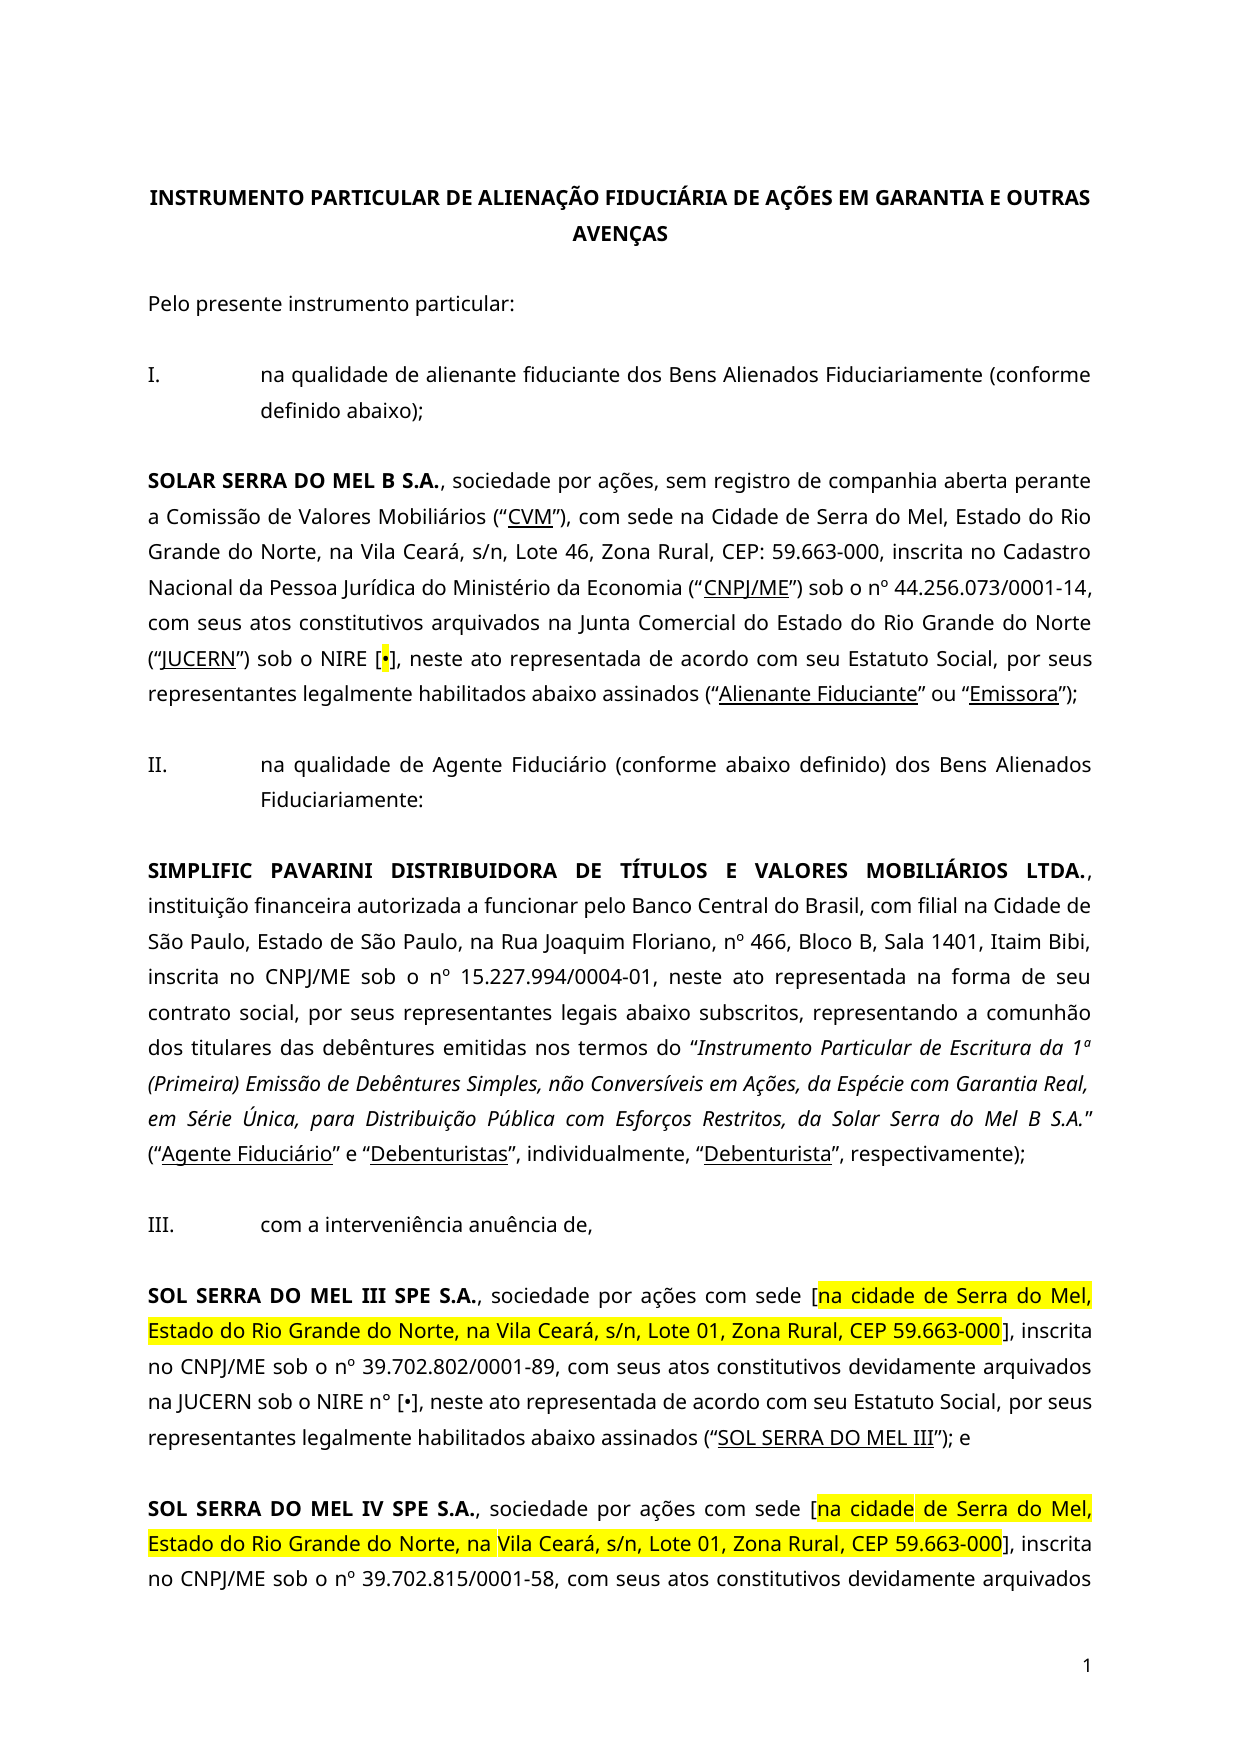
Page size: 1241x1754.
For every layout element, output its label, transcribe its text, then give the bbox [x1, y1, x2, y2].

text SIMPLIFIC PAVARINI DISTRIBUIDORA DE TÍTULOS E VALORES MOBILIÁRIOS LTDA., instituição financeira autorizada a funcionar pelo Banco Central do Brasil, com filial na Cidade de São Paulo, Estado de São Paulo, na Rua Joaquim Floriano, nº 466, Bloco B, Sala 1401, Itaim Bibi, inscrita no CNPJ/ME sob o nº 15.227.994/0004-01, neste ato representada na forma de seu contrato social, por seus representantes legais abaixo subscritos, representando a comunhão dos titulares das debêntures emitidas nos termos do “Instrumento Particular de Escritura da 1ª (Primeira) Emissão de Debêntures Simples, não Conversíveis em Ações, da Espécie com Garantia Real, em Série Única, para Distribuição Pública com Esforços Restritos, da Solar Serra do Mel B S.A.” (“Agente Fiduciário” e “Debenturistas”, individualmente, “Debenturista”, respectivamente); [148, 850, 1092, 1169]
list na qualidade de Agente Fiduciário (conforme abaixo definido) dos Bens Alienados Fiduciariamente: [148, 744, 1092, 815]
list com a interveniência anuência de, [148, 1204, 1092, 1240]
text Pelo presente instrumento particular: [148, 283, 1092, 319]
subtitle INSTRUMENTO PARTICULAR DE ALIENAÇÃO FIDUCIÁRIA DE AÇÕES EM GARANTIA E OUTRAS AVENÇAS [148, 177, 1092, 248]
text SOL SERRA DO MEL III SPE S.A., sociedade por ações com sede [na cidade de Serra do Mel, Estado do Rio Grande do Norte, na Vila Ceará, s/n, Lote 01, Zona Rural, CEP 59.663-000], inscrita no CNPJ/ME sob o nº 39.702.802/0001-89, com seus atos constitutivos devidamente arquivados na JUCERN sob o NIRE n° [•], neste ato representada de acordo com seu Estatuto Social, por seus representantes legalmente habilitados abaixo assinados (“SOL SERRA DO MEL III”); e [148, 1275, 1092, 1452]
text SOLAR SERRA DO MEL B S.A., sociedade por ações, sem registro de companhia aberta perante a Comissão de Valores Mobiliários (“CVM”), com sede na Cidade de Serra do Mel, Estado do Rio Grande do Norte, na Vila Ceará, s/n, Lote 46, Zona Rural, CEP: 59.663-000, inscrita no Cadastro Nacional da Pessoa Jurídica do Ministério da Economia (“CNPJ/ME”) sob o nº 44.256.073/0001-14, com seus atos constitutivos arquivados na Junta Comercial do Estado do Rio Grande do Norte (“JUCERN”) sob o NIRE [•], neste ato representada de acordo com seu Estatuto Social, por seus representantes legalmente habilitados abaixo assinados (“Alienante Fiduciante” ou “Emissora”); [148, 461, 1092, 708]
list na qualidade de alienante fiduciante dos Bens Alienados Fiduciariamente (conforme definido abaixo); [148, 354, 1092, 425]
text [148, 1488, 1092, 1594]
